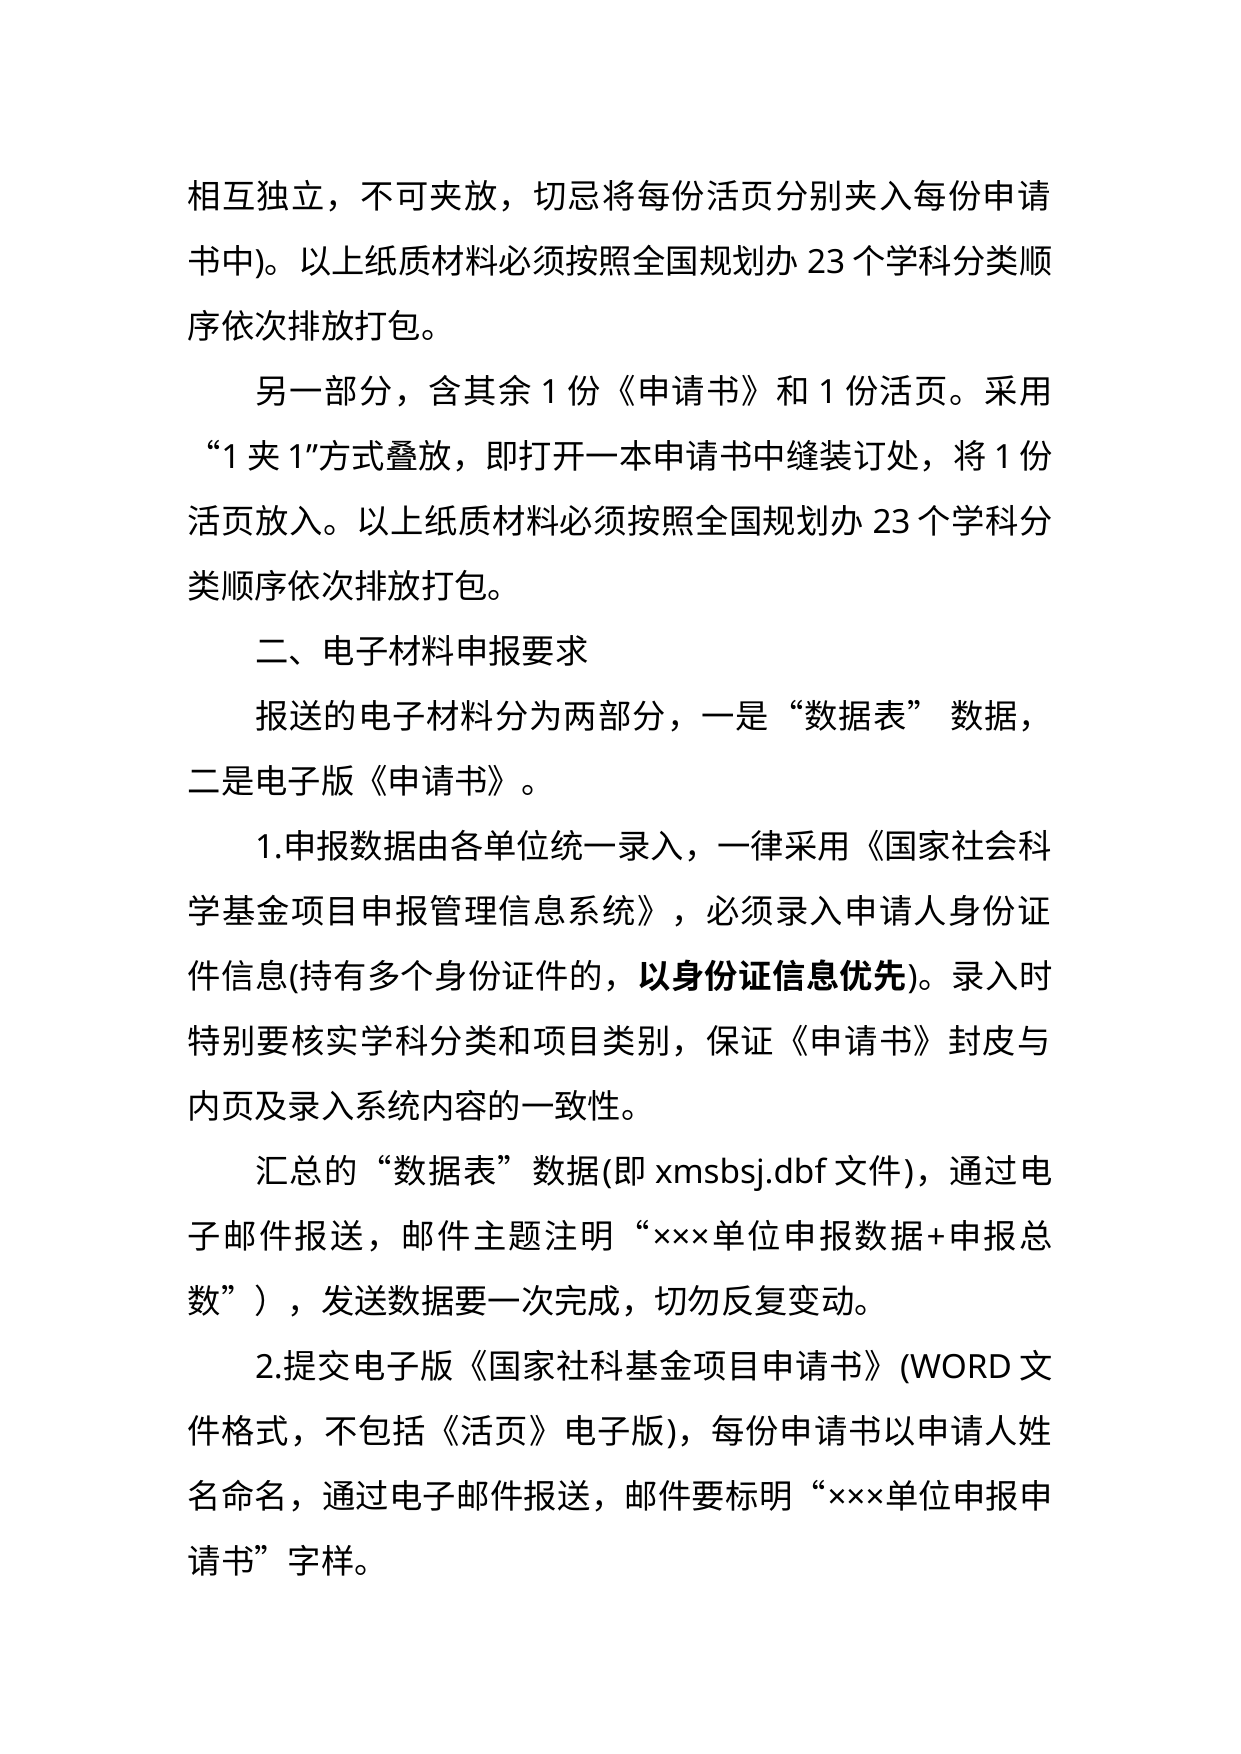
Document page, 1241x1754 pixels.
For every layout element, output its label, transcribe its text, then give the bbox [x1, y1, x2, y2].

text 报送的电子材料分为两部分，一是“数据表” 数据，二是电子版《申请书》。 [187, 682, 1053, 812]
text 另一部分，含其余1份《申请书》和1份活页。采用“1夹1”方式叠放，即打开一本申请书中缝装订处，将1份活页放入。以上纸质材料必须按照全国规划办23个学科分类顺序依次排放打包。 [187, 357, 1053, 617]
text 1.申报数据由各单位统一录入，一律采用《国家社会科学基金项目申报管理信息系统》，必须录入申请人身份证件信息(持有多个身份证件的，以身份证信息优先)。录入时特别要核实学科分类和项目类别，保证《申请书》封皮与内页及录入系统内容的一致性。 [187, 812, 1053, 1137]
text 二、电子材料申报要求 [187, 617, 1053, 682]
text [187, 162, 1053, 357]
text 汇总的“数据表”数据(即xmsbsj.dbf文件)，通过电子邮件报送，邮件主题注明“×××单位申报数据+申报总数”），发送数据要一次完成，切勿反复变动。 [187, 1137, 1053, 1332]
text 2.提交电子版《国家社科基金项目申请书》(WORD文件格式，不包括《活页》电子版)，每份申请书以申请人姓名命名，通过电子邮件报送，邮件要标明“×××单位申报申请书”字样。 [187, 1332, 1053, 1592]
